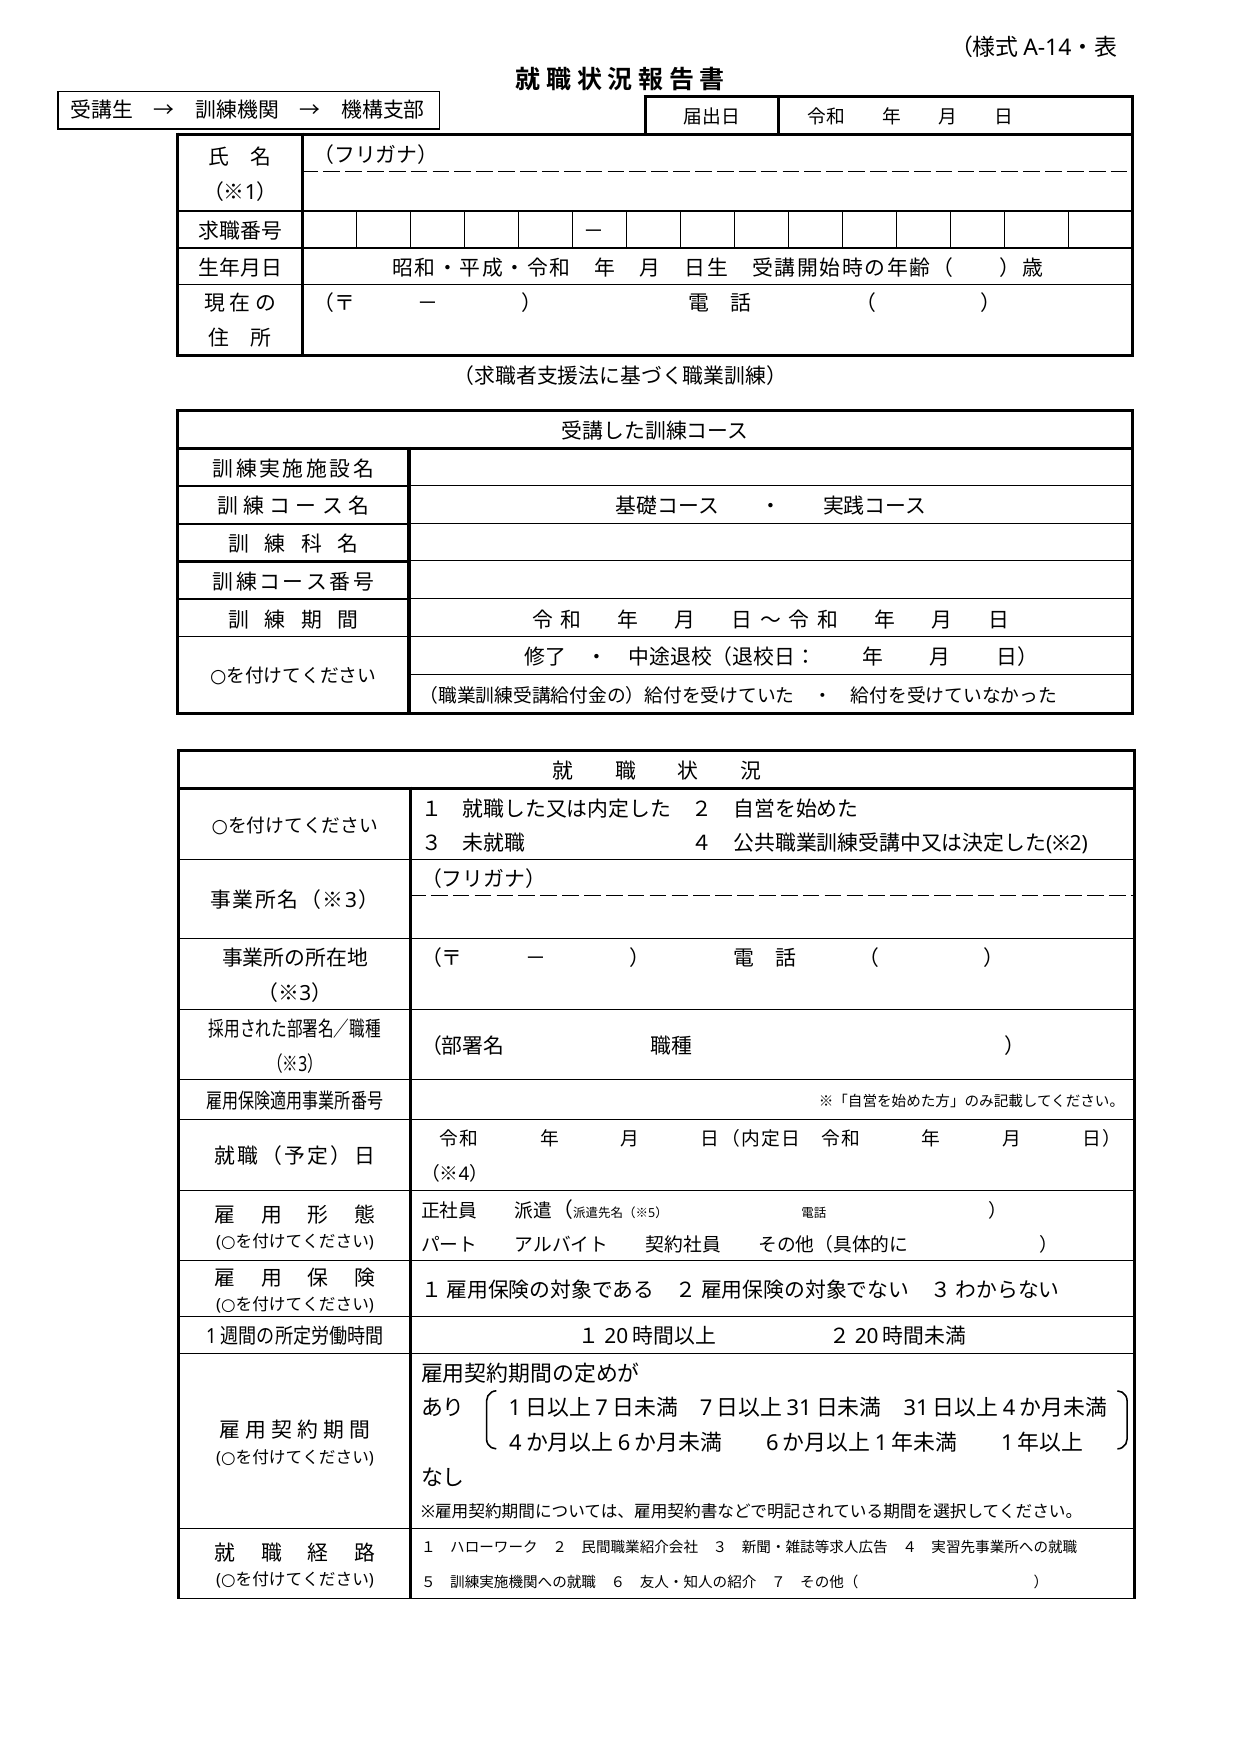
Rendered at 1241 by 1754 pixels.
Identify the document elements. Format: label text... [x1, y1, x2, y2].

table_cell ○を付けてください [180, 790, 409, 859]
table_cell 訓練期間 [179, 600, 407, 636]
table_cell （〒 － ） 電 話 （ ） [412, 939, 1133, 1009]
table_cell 正社員 派遣（派遣先名（※5） 電話 ） パート アルバイト 契約社員 その他（具体的に ） [412, 1191, 1133, 1260]
text （求職者支援法に基づく職業訓練） [177, 357, 1063, 390]
table_cell 氏 名 （※1） [179, 136, 301, 210]
table_cell 事業所名（※3） [180, 860, 409, 938]
table_cell [519, 212, 572, 247]
table_cell 就 職 経 路 (○を付けてください) [180, 1529, 409, 1598]
table_cell 令和 年 月 日～令和 年 月 日 [411, 599, 1131, 636]
table_cell 雇用保険適用事業所番号 [180, 1080, 409, 1119]
table_cell [411, 450, 1131, 485]
table_cell 雇 用 形 態 (○を付けてください) [180, 1191, 409, 1260]
table_cell [304, 171, 1131, 210]
table_cell （フリガナ） [304, 136, 1131, 171]
table_cell 訓練コース番号 [179, 563, 407, 598]
table_header 令和 年 月 日 [780, 98, 1131, 133]
table_cell １ 就職した又は内定した ２ 自営を始めた ３ 未就職 ４ 公共職業訓練受講中又は決定した(※2) [412, 790, 1133, 859]
table_cell 雇 用 保 険 (○を付けてください) [180, 1261, 409, 1316]
table_cell [843, 212, 896, 247]
table_cell 求職番号 [179, 212, 301, 247]
table_cell [411, 212, 464, 247]
table_cell 訓練コース名 [179, 487, 407, 522]
table_cell [951, 212, 1004, 247]
table_cell [411, 524, 1131, 560]
table_cell [357, 212, 410, 247]
table_cell [1069, 212, 1131, 247]
table_cell [1005, 212, 1068, 247]
table_cell 生年月日 [179, 249, 301, 283]
table_cell １ 20時間以上 ２ 20時間未満 [412, 1317, 1133, 1353]
table_cell １ 雇用保険の対象である ２ 雇用保険の対象でない ３ わからない [412, 1261, 1133, 1316]
table_cell [412, 895, 1133, 938]
table_cell 1週間の所定労働時間 [180, 1317, 409, 1353]
table_cell （職業訓練受講給付金の）給付を受けていた ・ 給付を受けていなかった [411, 675, 1131, 712]
table_cell [627, 212, 680, 247]
table_cell [465, 212, 518, 247]
table_cell [411, 561, 1131, 598]
table_cell [789, 212, 842, 247]
table_cell 令和 年 月 日（内定日 令和 年 月 日）（※4） [412, 1120, 1133, 1190]
table_cell （フリガナ） [412, 860, 1133, 895]
table_cell [897, 212, 950, 247]
table_cell 現 在 の 住所 [179, 285, 301, 354]
table_cell 採用された部署名／職種（※3） [180, 1010, 409, 1079]
table_cell [735, 212, 788, 247]
table_cell [681, 212, 734, 247]
table_cell １ ハローワーク ２ 民間職業紹介会社 ３ 新聞・雑誌等求人広告 ４ 実習先事業所への就職 ５ 訓練実施機関への就職 ６ 友人・知人の紹介 ７ その他（ ） [412, 1529, 1133, 1598]
table_cell 就職（予定）日 [180, 1120, 409, 1190]
table_cell 昭和・平成・令和 年 月 日生 受講開始時の年齢（ ）歳 [304, 249, 1131, 283]
table_cell （〒 － ） 電 話 （ ） [304, 285, 1131, 354]
table_cell － [573, 212, 626, 247]
table_cell 事業所の所在地（※3） [180, 939, 409, 1009]
table_cell 訓練科名 [179, 525, 407, 560]
table_cell 雇用契約期間の定めが あり 1日以上7日未満 7日以上31日未満 31日以上4か月未満 4か月以上6か月未満 6か月以上1年未満 1年以上 なし ※雇用契約期間については、雇用契約書などで明記されている期間を選択してください。 [412, 1354, 1133, 1528]
table_cell ○を付けてください [179, 637, 407, 712]
text 就 職 状 況 報 告 書 [177, 62, 1063, 95]
table_cell 雇用契約期間 (○を付けてください) [180, 1354, 409, 1528]
table_cell 基礎コース ・ 実践コース [411, 486, 1131, 522]
table_header 就 職 状 況 [180, 752, 1133, 787]
table_header 受講した訓練コース [179, 412, 1131, 447]
table_cell 修了 ・ 中途退校（退校日： 年 月 日） [411, 637, 1131, 674]
table_cell （部署名 職種 ） [412, 1010, 1133, 1079]
table_cell 訓練実施施設名 [179, 450, 407, 485]
table_header 届出日 [647, 98, 777, 133]
table_cell [304, 212, 356, 247]
table_cell ※「自営を始めた方」のみ記載してください。 [412, 1080, 1133, 1119]
